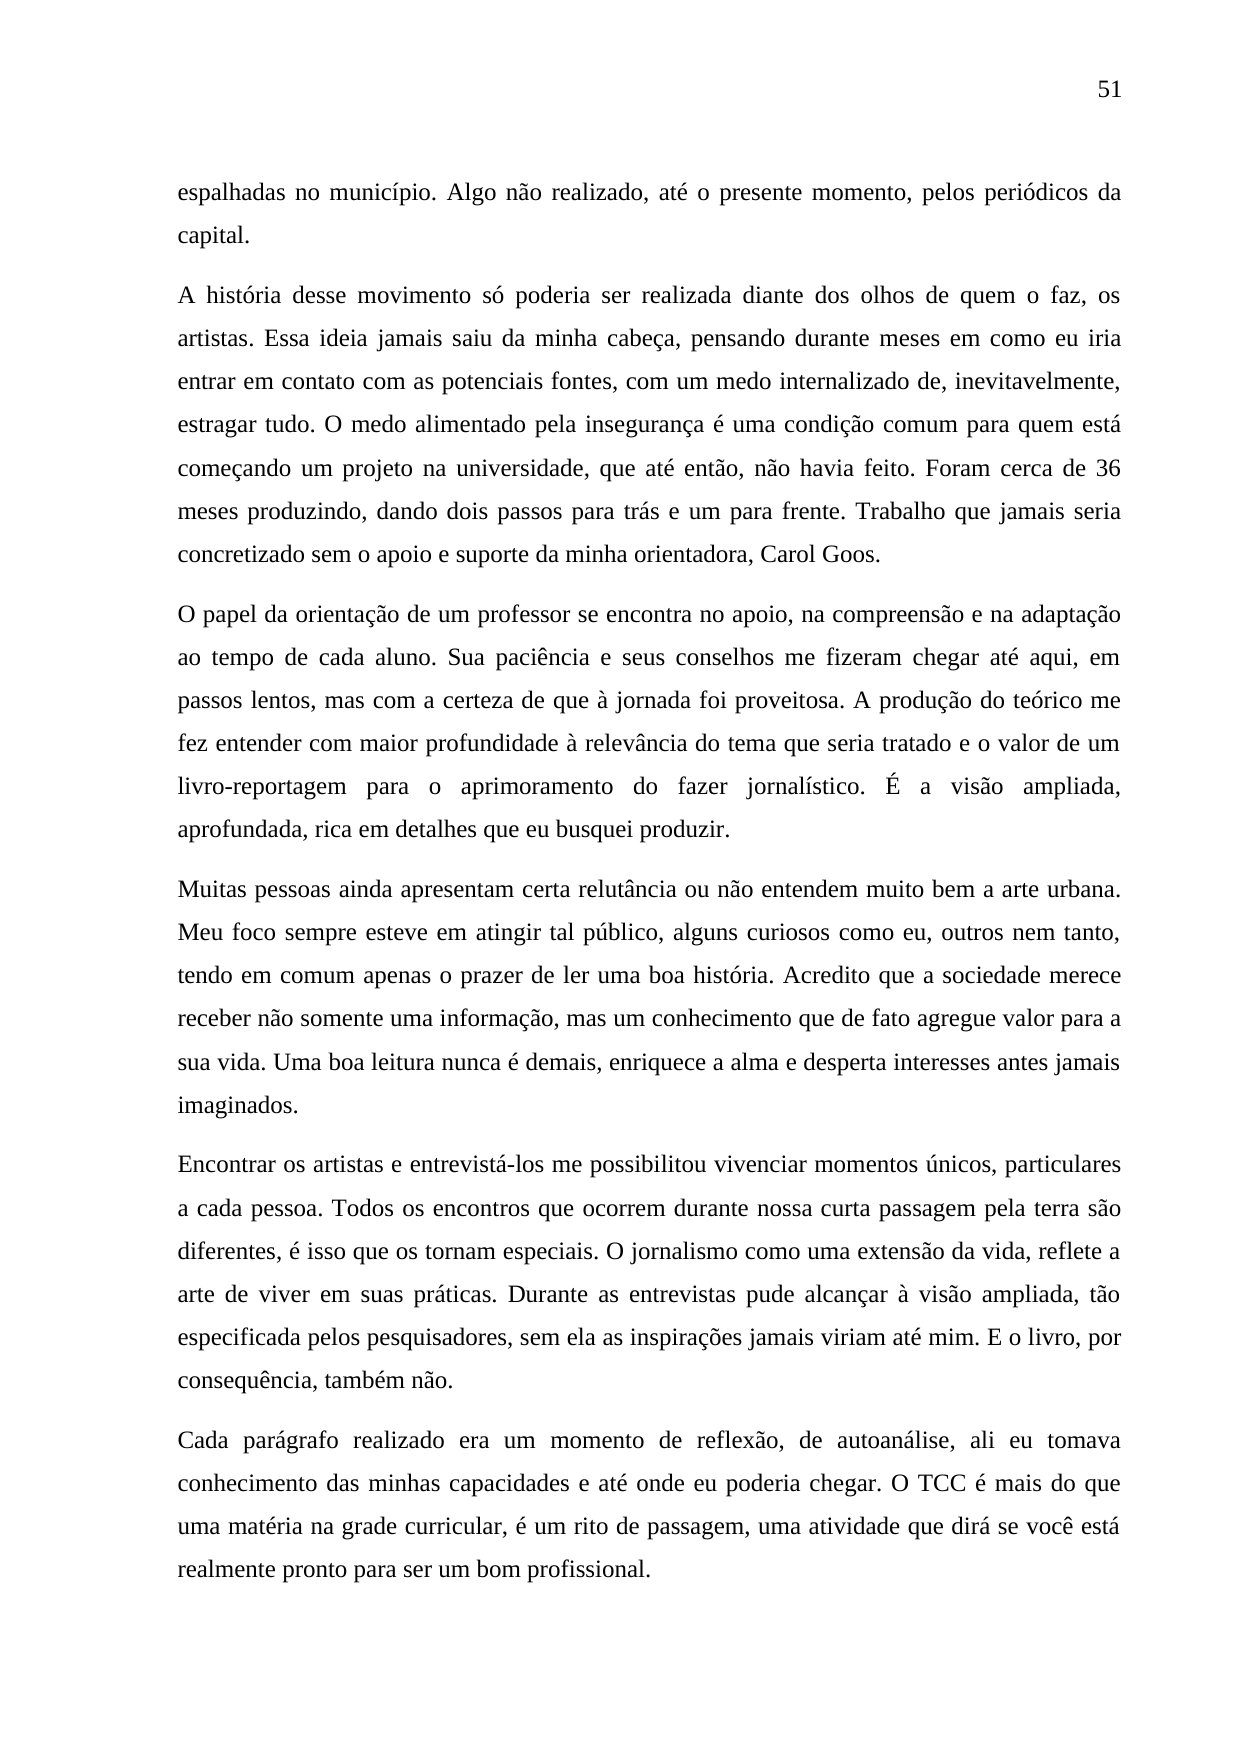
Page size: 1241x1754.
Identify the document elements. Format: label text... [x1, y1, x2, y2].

text O papel da orientação de um professor se encontra no apoio, na compreensão e na adaptação ao tempo de cada aluno. Sua paciência e seus conselhos me fizeram chegar até aqui, em passos lentos, mas com a certeza de que à jornada foi proveitosa. A produção do teórico me fez entender com maior profundidade à relevância do tema que seria tratado e o valor de um livro-reportagem para o aprimoramento do fazer jornalístico. É a visão ampliada, aprofundada, rica em detalhes que eu busquei produzir. [177, 599, 1122, 843]
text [177, 177, 1122, 249]
text Cada parágrafo realizado era um momento de reflexão, de autoanálise, ali eu tomava conhecimento das minhas capacidades e até onde eu poderia chegar. O TCC é mais do que uma matéria na grade curricular, é um rito de passagem, uma atividade que dirá se você está realmente pronto para ser um bom profissional. [177, 1425, 1122, 1583]
text Encontrar os artistas e entrevistá-los me possibilitou vivenciar momentos únicos, particulares a cada pessoa. Todos os encontros que ocorrem durante nossa curta passagem pela terra são diferentes, é isso que os tornam especiais. O jornalismo como uma extensão da vida, reflete a arte de viver em suas práticas. Durante as entrevistas pude alcançar à visão ampliada, tão especificada pelos pesquisadores, sem ela as inspirações jamais viriam até mim. E o livro, por consequência, também não. [177, 1149, 1122, 1394]
text A história desse movimento só poderia ser realizada diante dos olhos de quem o faz, os artistas. Essa ideia jamais saiu da minha cabeça, pensando durante meses em como eu iria entrar em contato com as potenciais fontes, com um medo internalizado de, inevitavelmente, estragar tudo. O medo alimentado pela insegurança é uma condição comum para quem está começando um projeto na universidade, que até então, não havia feito. Foram cerca de 36 meses produzindo, dando dois passos para trás e um para frente. Trabalho que jamais seria concretizado sem o apoio e suporte da minha orientadora, Carol Goos. [177, 280, 1122, 568]
text Muitas pessoas ainda apresentam certa relutância ou não entendem muito bem a arte urbana. Meu foco sempre esteve em atingir tal público, alguns curiosos como eu, outros nem tanto, tendo em comum apenas o prazer de ler uma boa história. Acredito que a sociedade merece receber não somente uma informação, mas um conhecimento que de fato agregue valor para a sua vida. Uma boa leitura nunca é demais, enriquece a alma e desperta interesses antes jamais imaginados. [177, 874, 1122, 1118]
